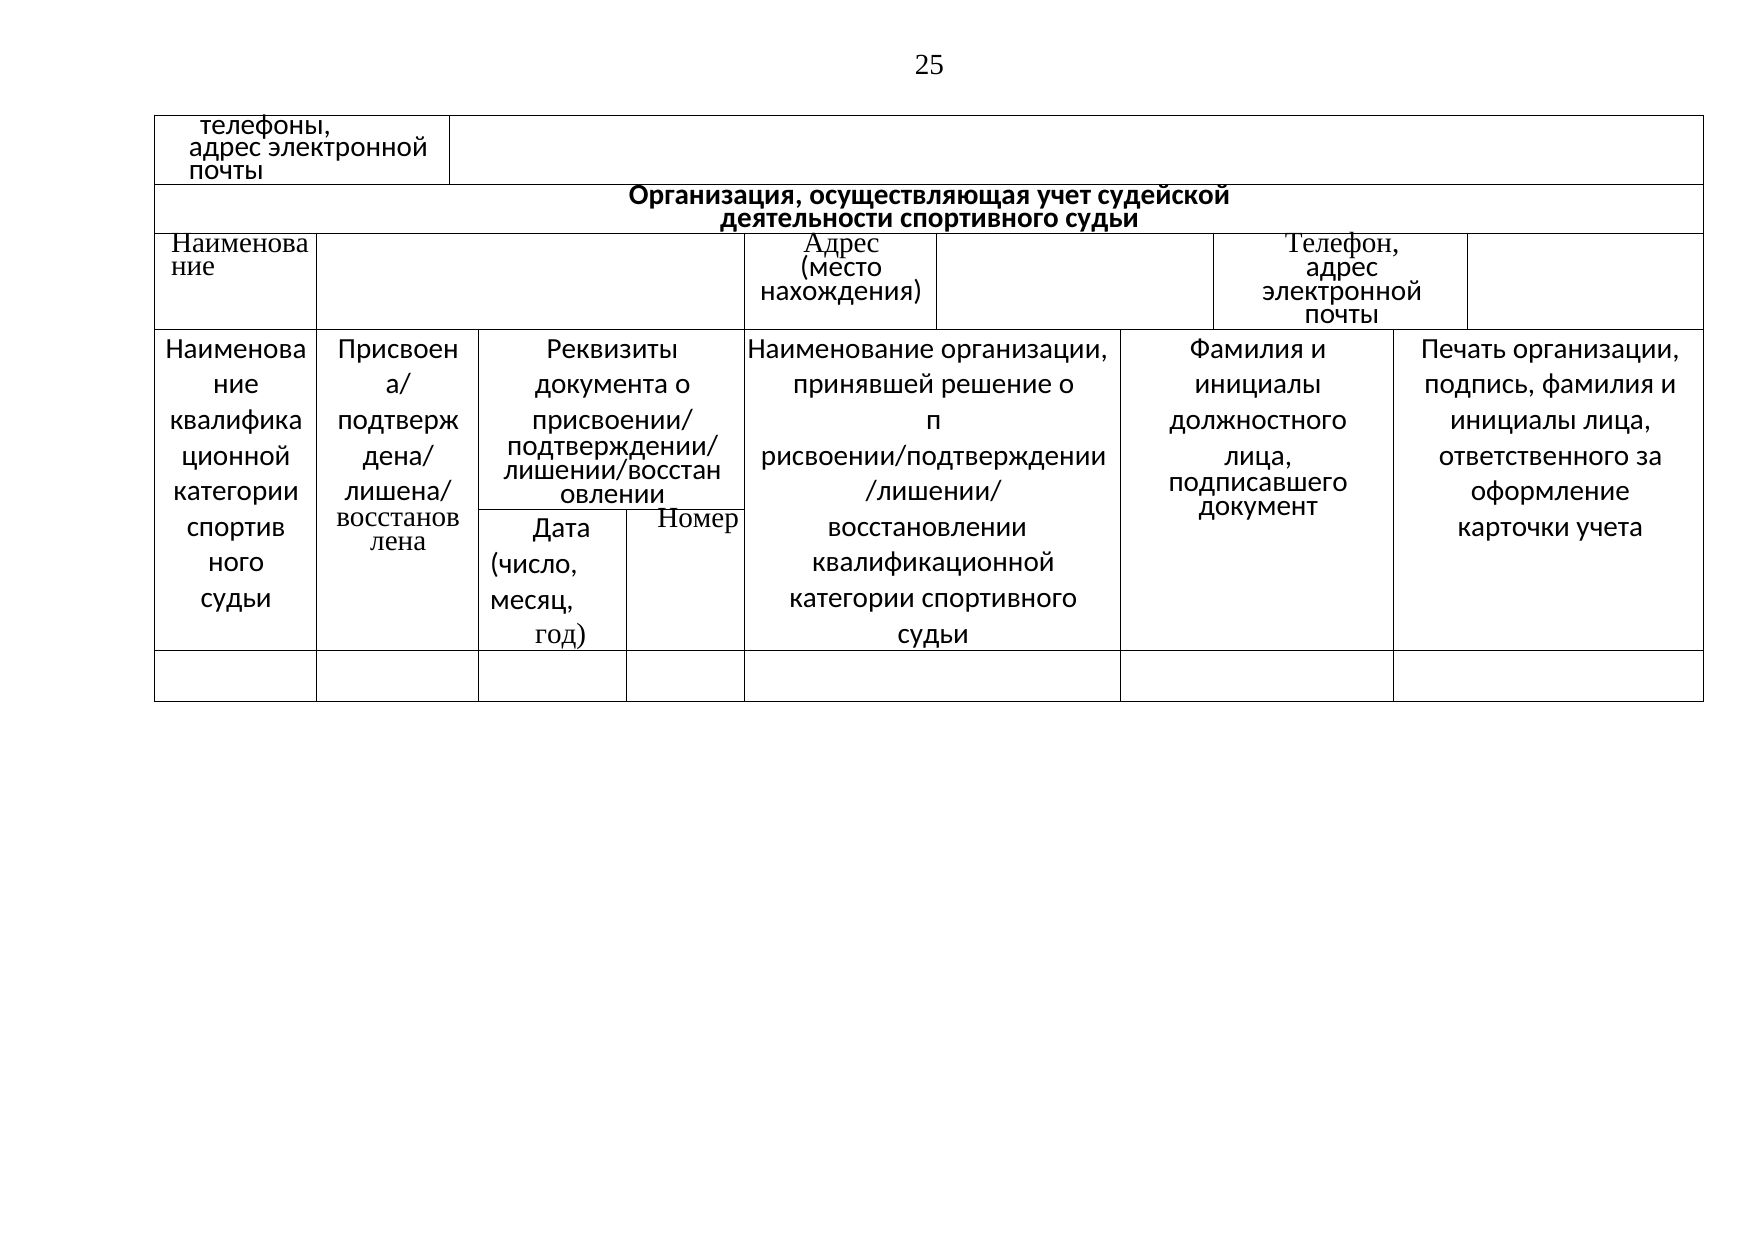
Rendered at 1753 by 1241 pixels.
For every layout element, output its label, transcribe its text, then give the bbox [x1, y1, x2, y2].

table_cell [155, 651, 316, 701]
table_cell Дата (число, месяц, год) [479, 510, 626, 650]
table_cell [1468, 234, 1703, 329]
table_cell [155, 116, 449, 184]
table_cell [1394, 651, 1703, 701]
table_cell Наименование организации, принявшей решение о присвоении/подтверждении/лишении/ восстановлении квалификационной категории спортивного судьи [745, 330, 1120, 650]
table_cell [1121, 651, 1393, 701]
table_cell Фамилия и инициалы должностного лица, подписавшего документ [1121, 330, 1393, 650]
table_cell Адрес (место нахождения) [745, 234, 936, 329]
table_cell [937, 234, 1213, 329]
table_cell [317, 651, 478, 701]
table_cell [627, 651, 744, 701]
table_cell Наименование [155, 234, 316, 329]
table_cell Печать организации, подпись, фамилия и инициалы лица, ответственного за оформление карточки учета [1394, 330, 1703, 650]
table_cell [450, 116, 1703, 184]
table_cell [479, 651, 626, 701]
table_cell Номер [627, 510, 744, 650]
table_cell [745, 651, 1120, 701]
table_cell Организация, осуществляющая учет судейской деятельности спортивного судьи [155, 185, 1703, 233]
table_cell Наименование квалификационной категории спортивного судьи [155, 330, 316, 650]
table_cell Телефон, адрес электронной почты [1214, 234, 1467, 329]
table_cell [317, 234, 744, 329]
table_cell Присвоена/ подтверждена/ лишена/ восстановлена [317, 330, 478, 650]
table_cell Реквизиты документа о присвоении/ подтверждении/ лишении/восстановлении [479, 330, 744, 508]
